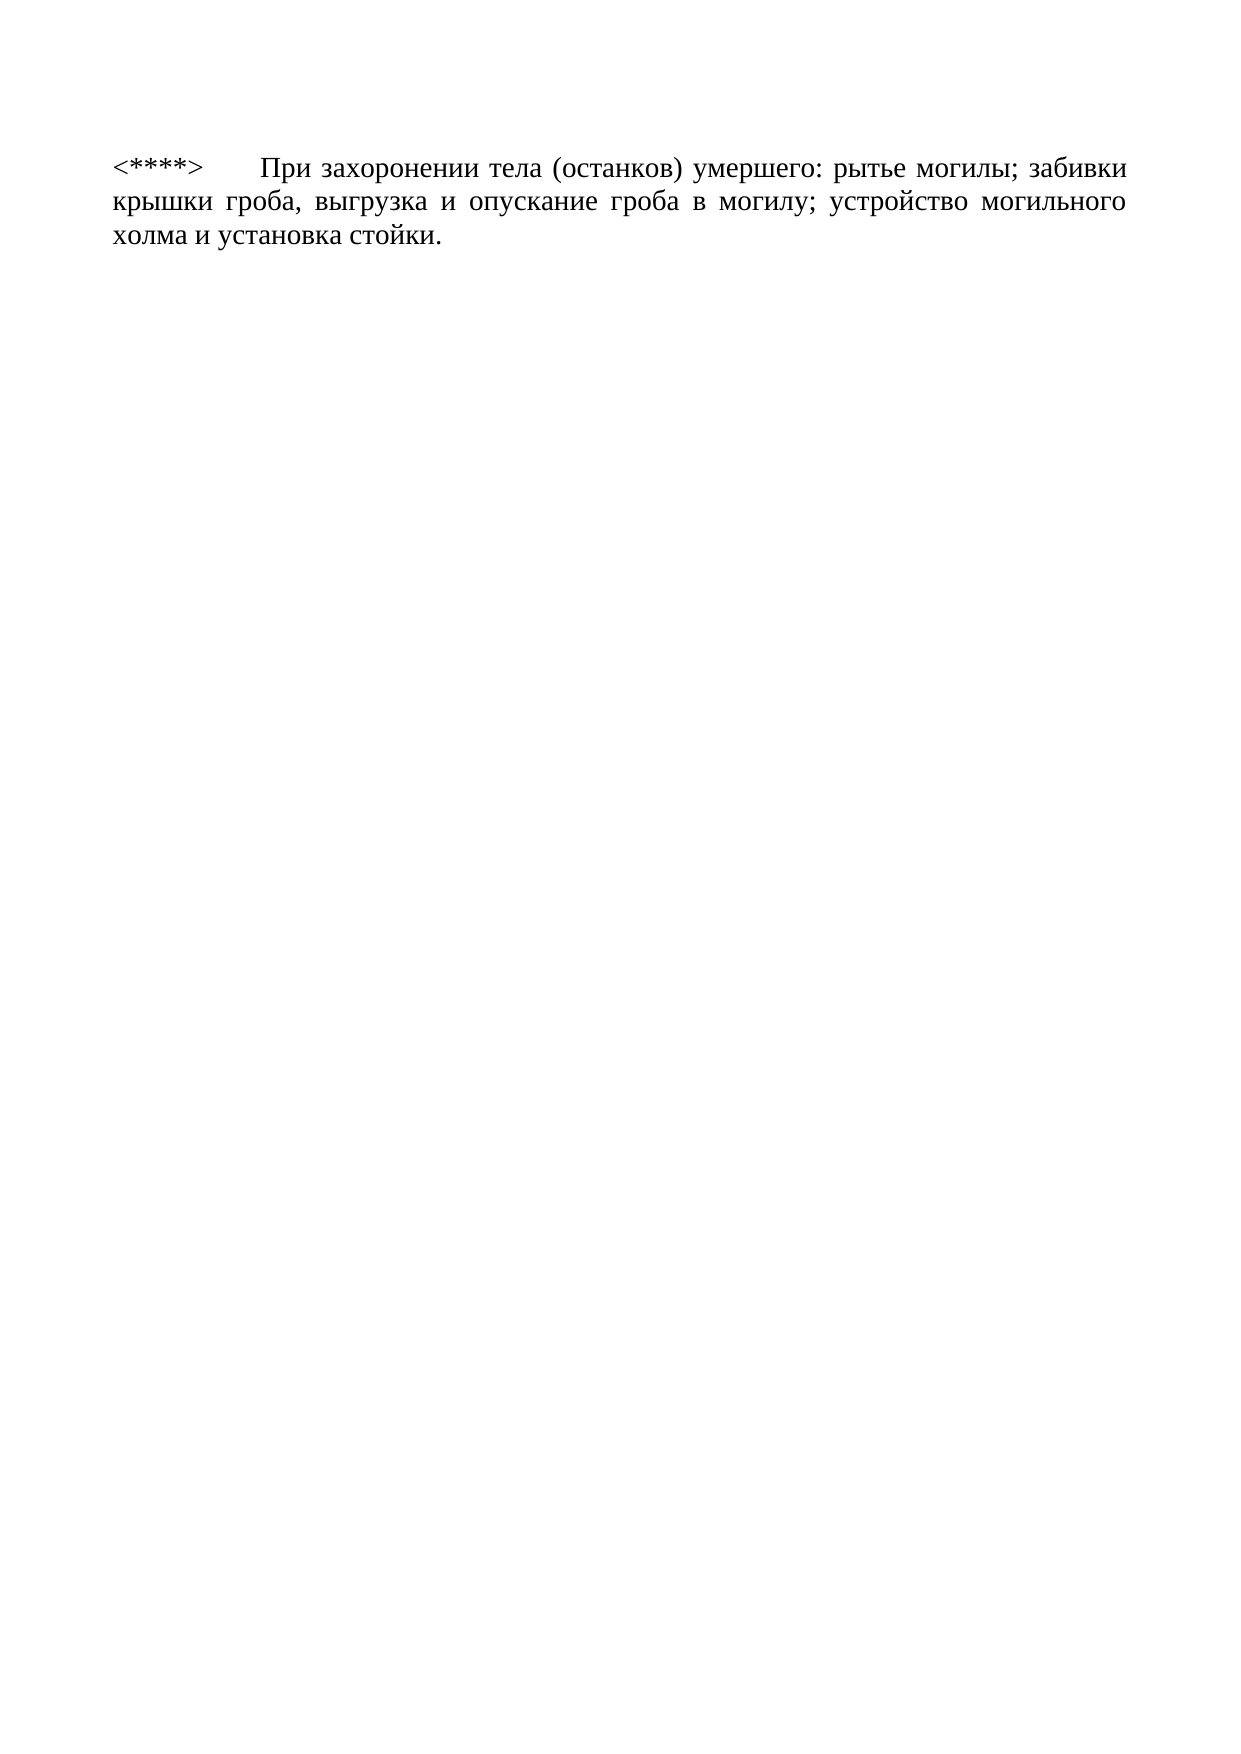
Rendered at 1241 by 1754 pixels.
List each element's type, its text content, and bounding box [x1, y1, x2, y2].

text <****> При захоронении тела (останков) умершего: рытье могилы; забивки крышки гроба, выгрузка и опускание гроба в могилу; устройство могильного холма и установка стойки. [112, 150, 1128, 251]
